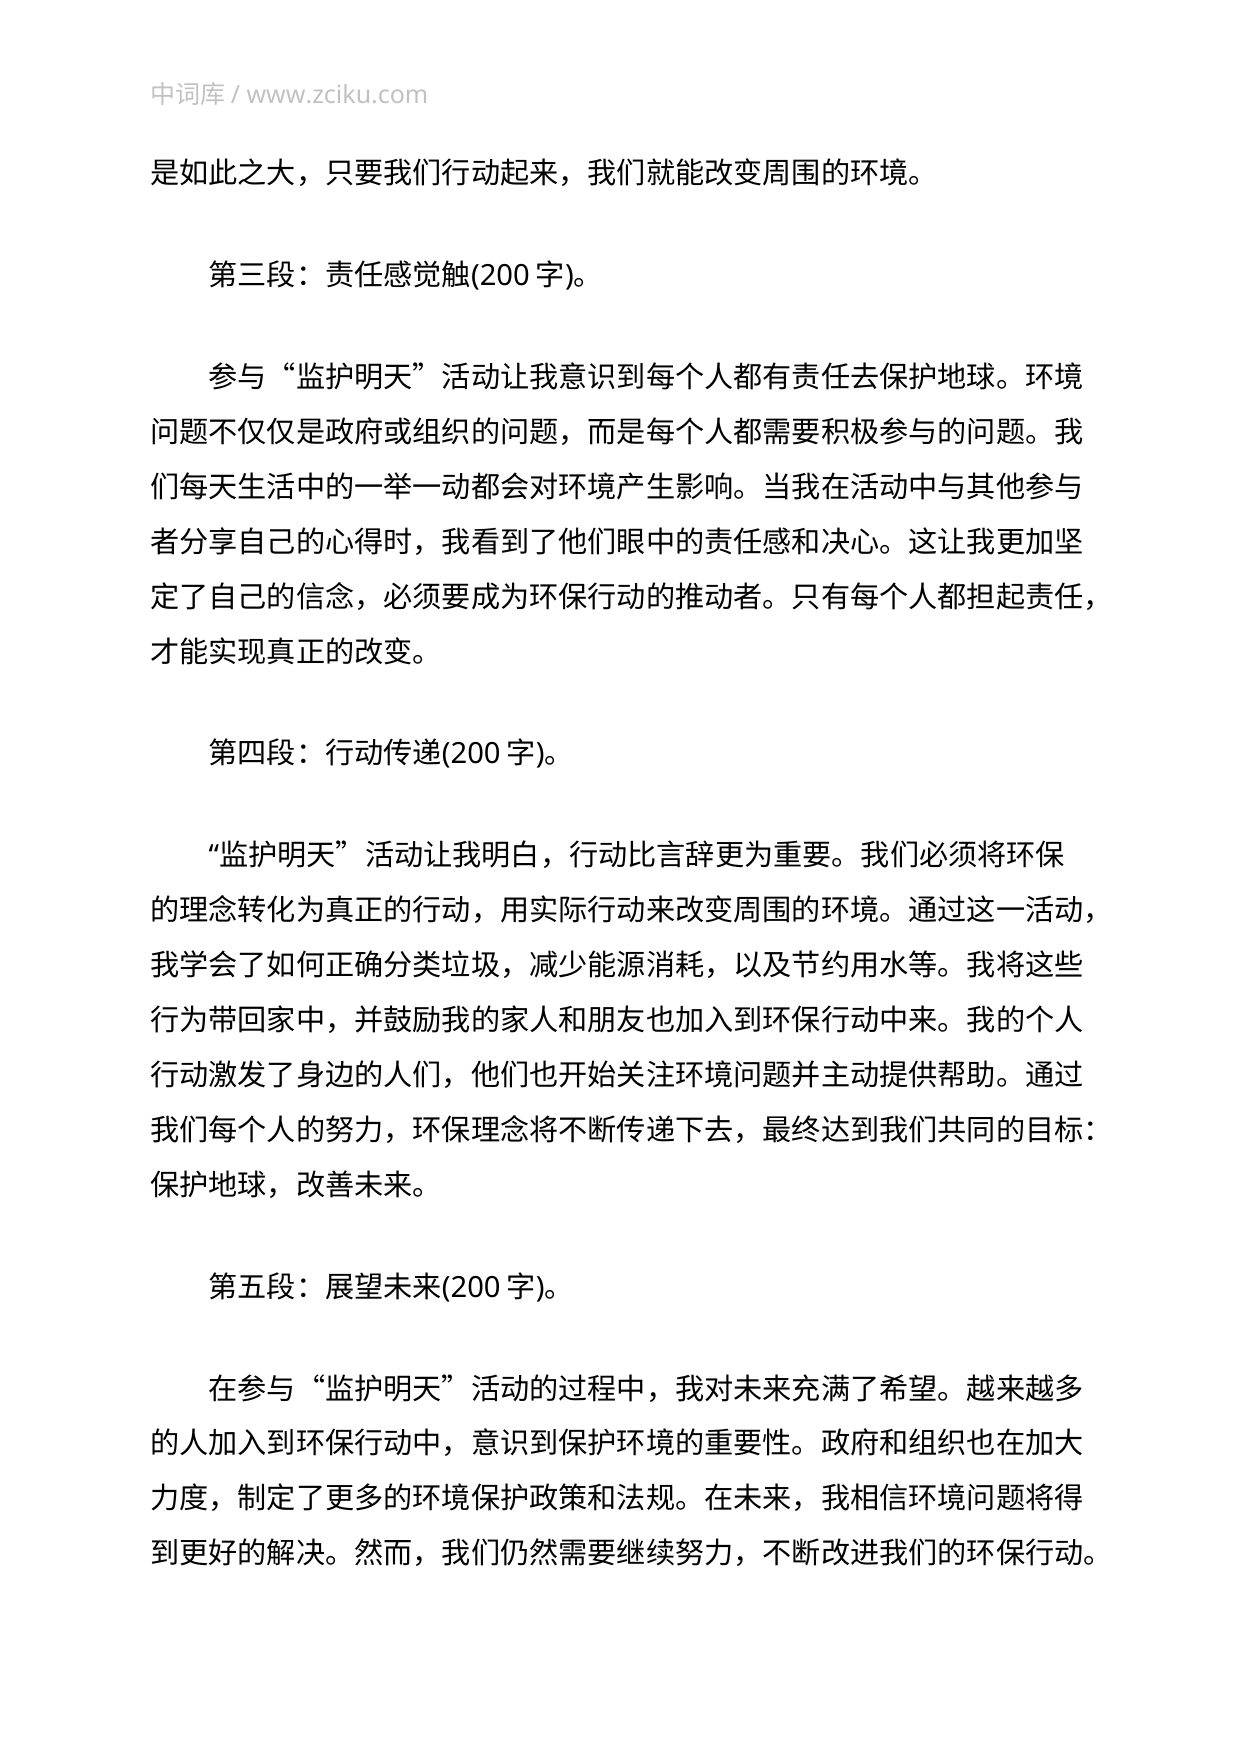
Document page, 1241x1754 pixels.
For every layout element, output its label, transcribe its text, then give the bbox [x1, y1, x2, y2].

text 第五段：展望未来(200字)。 [150, 1263, 1090, 1306]
text 第四段：行动传递(200字)。 [150, 730, 1090, 772]
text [150, 1365, 1090, 1572]
text “监护明天”活动让我明白，行动比言辞更为重要。我们必须将环保的理念转化为真正的行动，用实际行动来改变周围的环境。通过这一活动，我学会了如何正确分类垃圾，减少能源消耗，以及节约用水等。我将这些行为带回家中，并鼓励我的家人和朋友也加入到环保行动中来。我的个人行动激发了身边的人们，他们也开始关注环境问题并主动提供帮助。通过我们每个人的努力，环保理念将不断传递下去，最终达到我们共同的目标：保护地球，改善未来。 [150, 832, 1090, 1204]
text 第三段：责任感觉触(200字)。 [150, 252, 1090, 294]
text 参与“监护明天”活动让我意识到每个人都有责任去保护地球。环境问题不仅仅是政府或组织的问题，而是每个人都需要积极参与的问题。我们每天生活中的一举一动都会对环境产生影响。当我在活动中与其他参与者分享自己的心得时，我看到了他们眼中的责任感和决心。这让我更加坚定了自己的信念，必须要成为环保行动的推动者。只有每个人都担起责任，才能实现真正的改变。 [150, 354, 1090, 671]
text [150, 150, 1090, 192]
